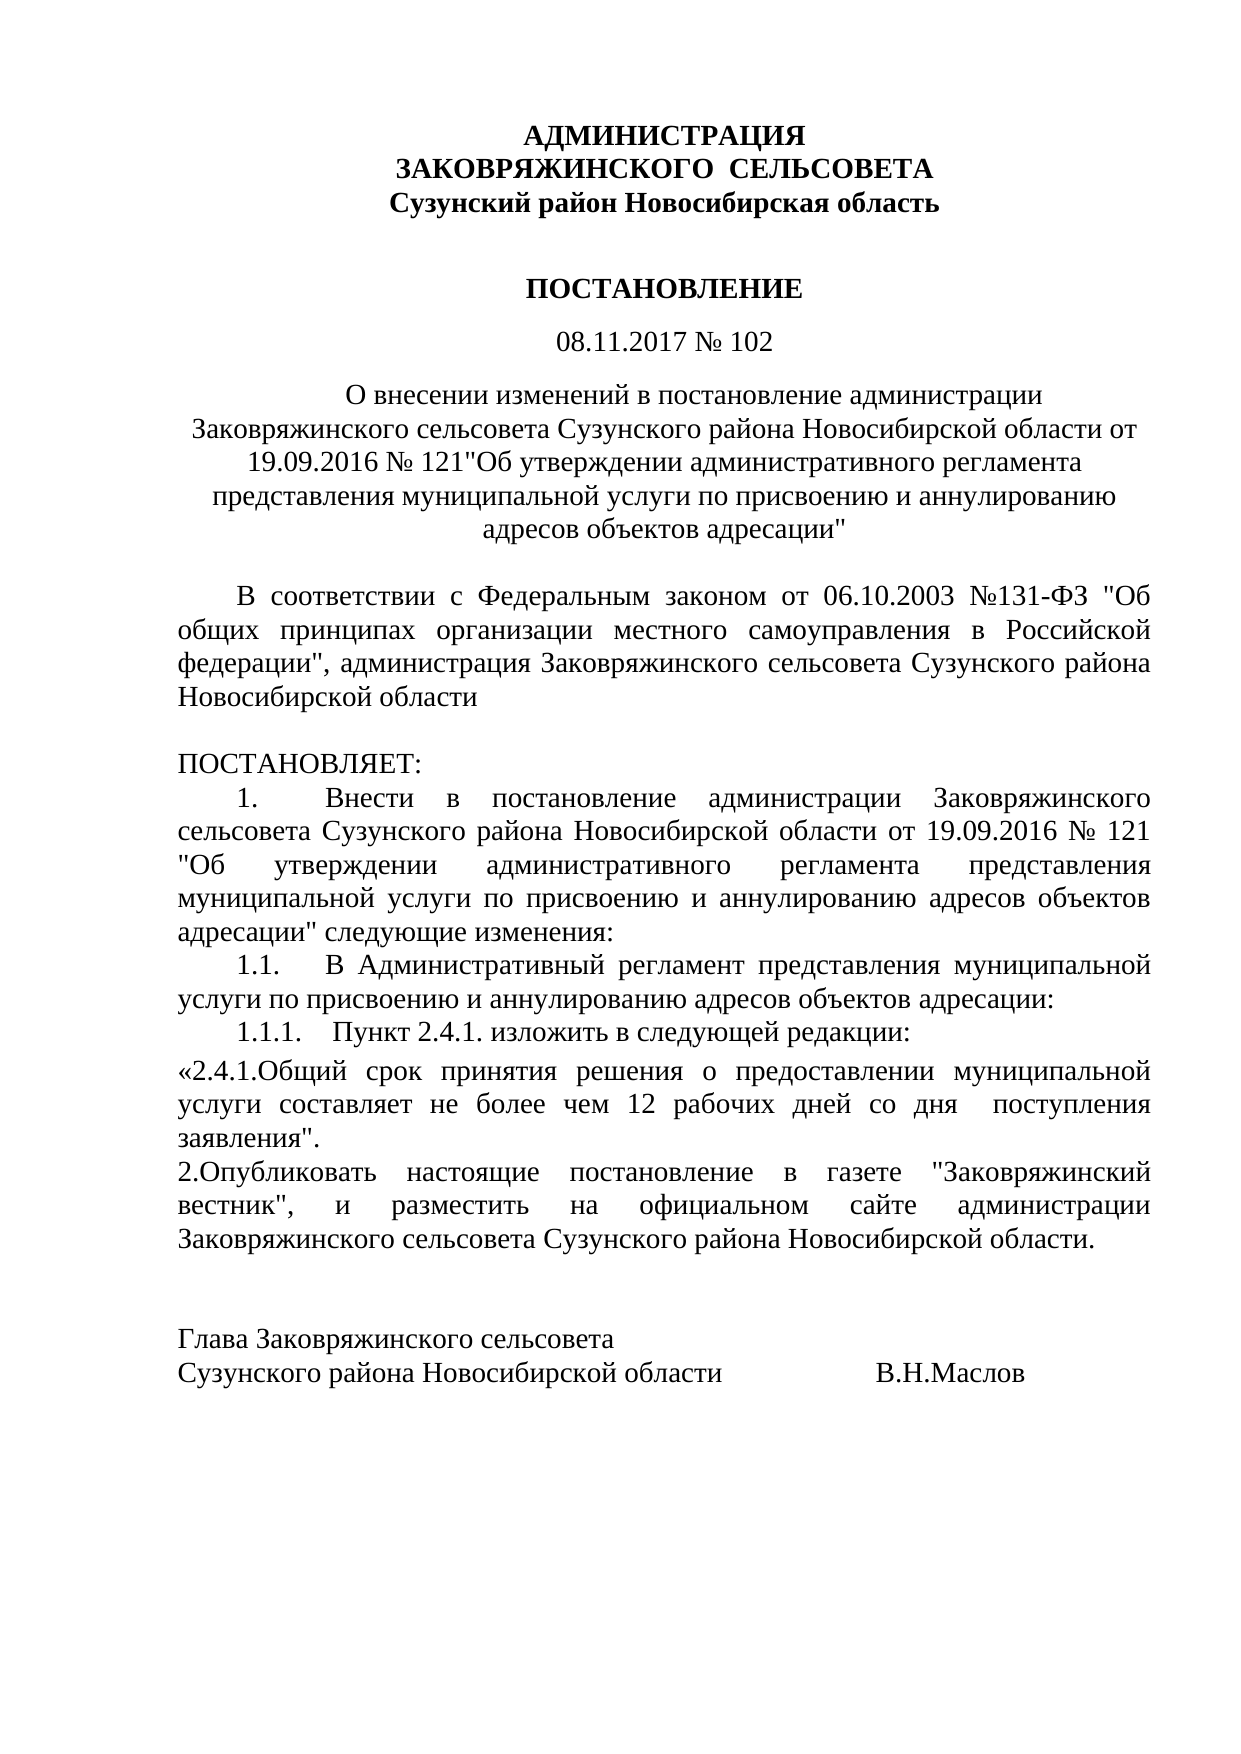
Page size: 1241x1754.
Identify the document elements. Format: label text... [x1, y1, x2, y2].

text ПОСТАНОВЛЯЕТ: [177, 746, 1152, 780]
text Глава Заковряжинского сельсовета [177, 1321, 1152, 1355]
text «2.4.1.Общий срок принятия решения о предоставлении муниципальной услуги составляет не более чем 12 рабочих дней со дня поступления заявления". [177, 1053, 1152, 1154]
text О внесении изменений в постановление администрации Заковряжинского сельсовета Сузунского района Новосибирской области от 19.09.2016 № 121"Об утверждении административного регламента представления муниципальной услуги по присвоению и аннулированию адресов объектов адресации" [177, 377, 1152, 545]
text Сузунский район Новосибирская область [177, 185, 1152, 219]
list В Административный регламент представления муниципальной услуги по присвоению и аннулированию адресов объектов адресации: [177, 947, 1152, 1014]
text 2.Опубликовать настоящие постановление в газете "Заковряжинский вестник", и разместить на официальном сайте администрации Заковряжинского сельсовета Сузунского района Новосибирской области. [177, 1154, 1152, 1254]
list Внести в постановление администрации Заковряжинского сельсовета Сузунского района Новосибирской области от 19.09.2016 № 121 "Об утверждении административного регламента представления муниципальной услуги по присвоению и аннулированию адресов объектов адресации" следующие изменения: [177, 780, 1152, 947]
text В соответствии с Федеральным законом от 06.10.2003 №131-ФЗ "Об общих принципах организации местного самоуправления в Российской федерации", администрация Заковряжинского сельсовета Сузунского района Новосибирской области [177, 578, 1152, 713]
text ЗАКОВРЯЖИНСКОГО СЕЛЬСОВЕТА [177, 152, 1152, 185]
text 08.11.2017 № 102 [177, 324, 1152, 358]
text Сузунского района Новосибирской области В.Н.Маслов [177, 1355, 1152, 1388]
list Пункт 2.4.1. изложить в следующей редакции: [177, 1014, 1152, 1048]
text ПОСТАНОВЛЕНИЕ [177, 272, 1152, 305]
text АДМИНИСТРАЦИЯ [177, 118, 1152, 152]
